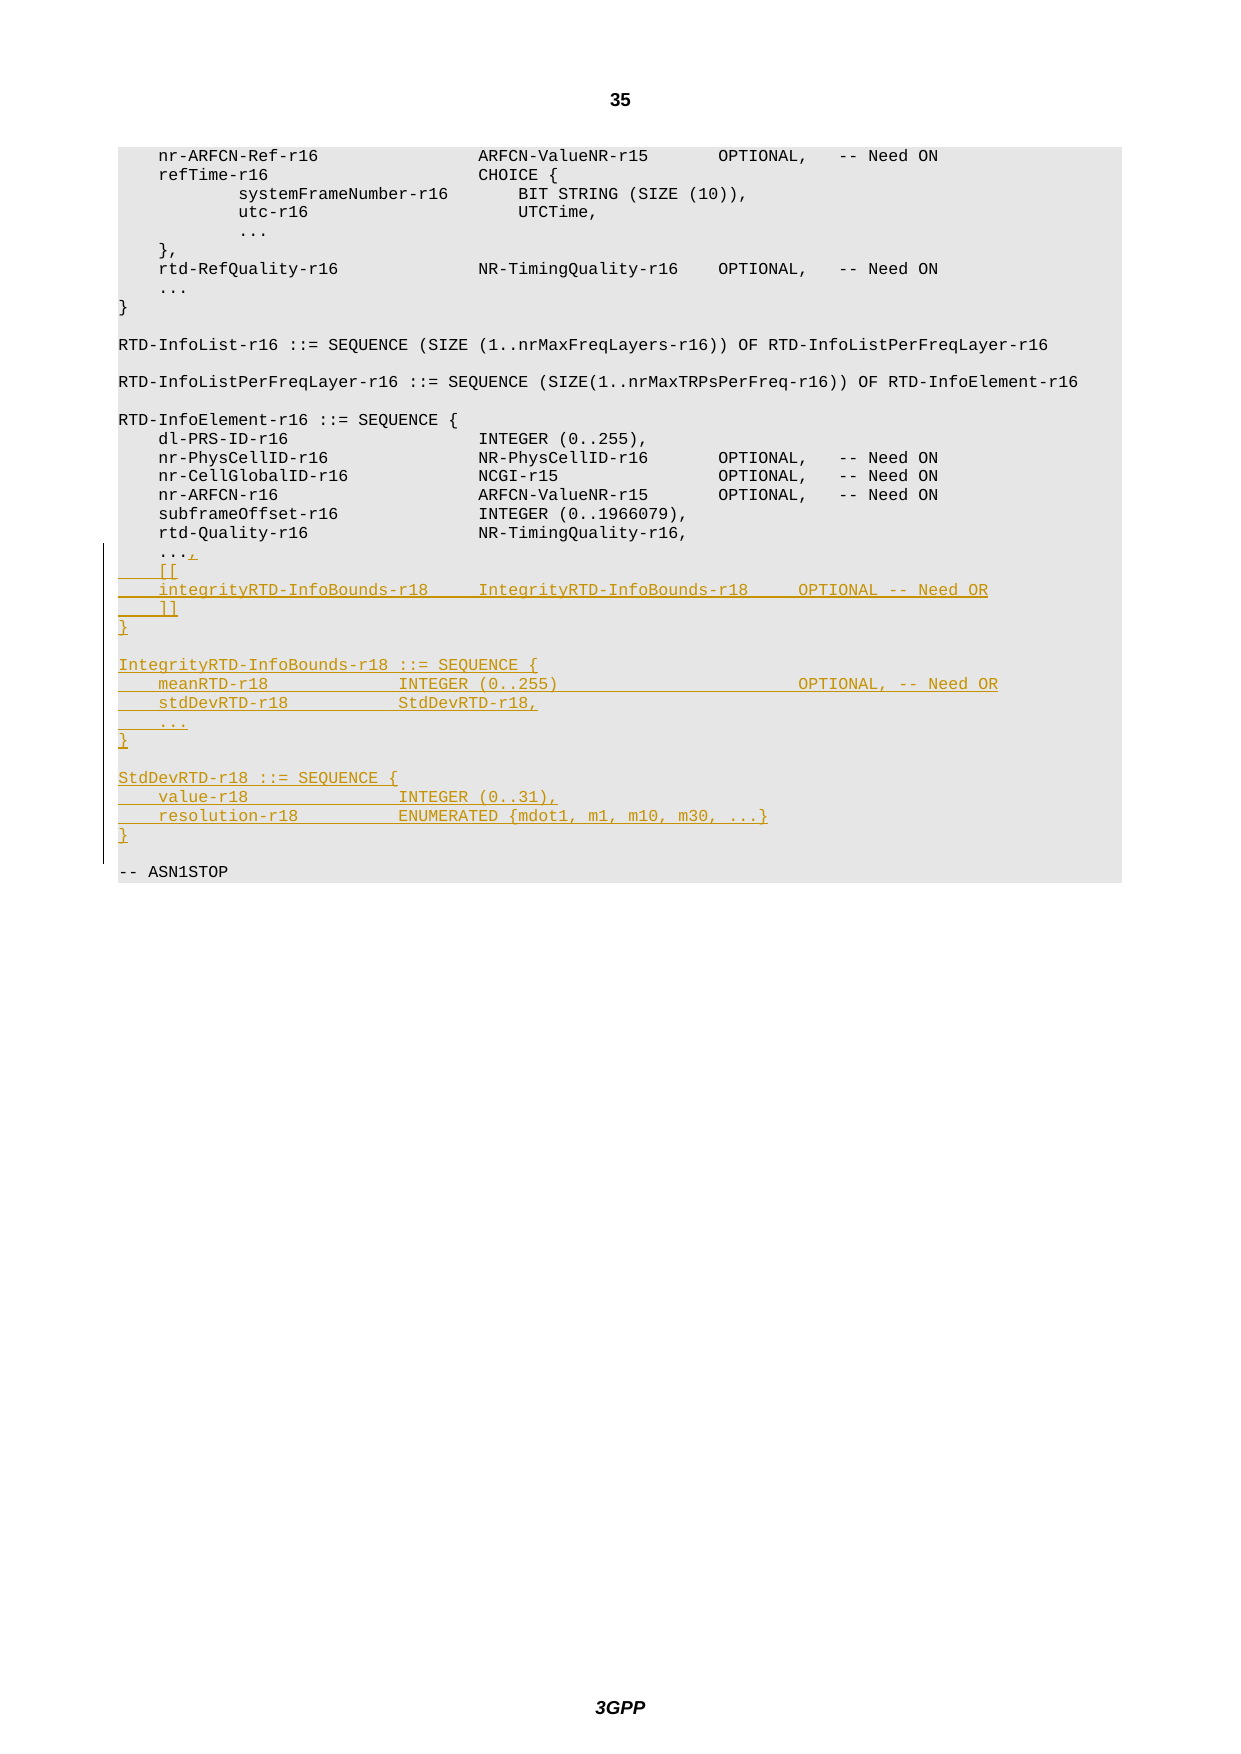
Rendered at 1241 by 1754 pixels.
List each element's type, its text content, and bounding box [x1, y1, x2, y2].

text ... [118, 279, 1122, 298]
text rtd-Quality-r16 NR-TimingQuality-r16, [118, 524, 1122, 543]
text dl-PRS-ID-r16 INTEGER (0..255), [118, 430, 1122, 449]
text ... [118, 543, 1122, 562]
text RTD-InfoListPerFreqLayer-r16 ::= SEQUENCE (SIZE(1..nrMaxTRPsPerFreq-r16)) OF RTD-InfoElement-r16 [118, 374, 1122, 393]
text nr-ARFCN-Ref-r16 ARFCN-ValueNR-r15 OPTIONAL, -- Need ON [118, 147, 1122, 166]
text RTD-InfoElement-r16 ::= SEQUENCE { [118, 411, 1122, 430]
text nr-PhysCellID-r16 NR-PhysCellID-r16 OPTIONAL, -- Need ON [118, 449, 1122, 468]
text RTD-InfoList-r16 ::= SEQUENCE (SIZE (1..nrMaxFreqLayers-r16)) OF RTD-InfoListPerFreqLayer-r16 [118, 336, 1122, 355]
text nr-ARFCN-r16 ARFCN-ValueNR-r15 OPTIONAL, -- Need ON [118, 487, 1122, 506]
text refTime-r16 CHOICE { [118, 166, 1122, 185]
text ... [118, 223, 1122, 242]
text subframeOffset-r16 INTEGER (0..1966079), [118, 506, 1122, 524]
text }, [118, 242, 1122, 261]
text -- ASN1STOP [118, 864, 1122, 883]
text rtd-RefQuality-r16 NR-TimingQuality-r16 OPTIONAL, -- Need ON [118, 261, 1122, 279]
text systemFrameNumber-r16 BIT STRING (SIZE (10)), [118, 185, 1122, 204]
text nr-CellGlobalID-r16 NCGI-r15 OPTIONAL, -- Need ON [118, 468, 1122, 487]
text utc-r16 UTCTime, [118, 204, 1122, 223]
text } [118, 298, 1122, 317]
